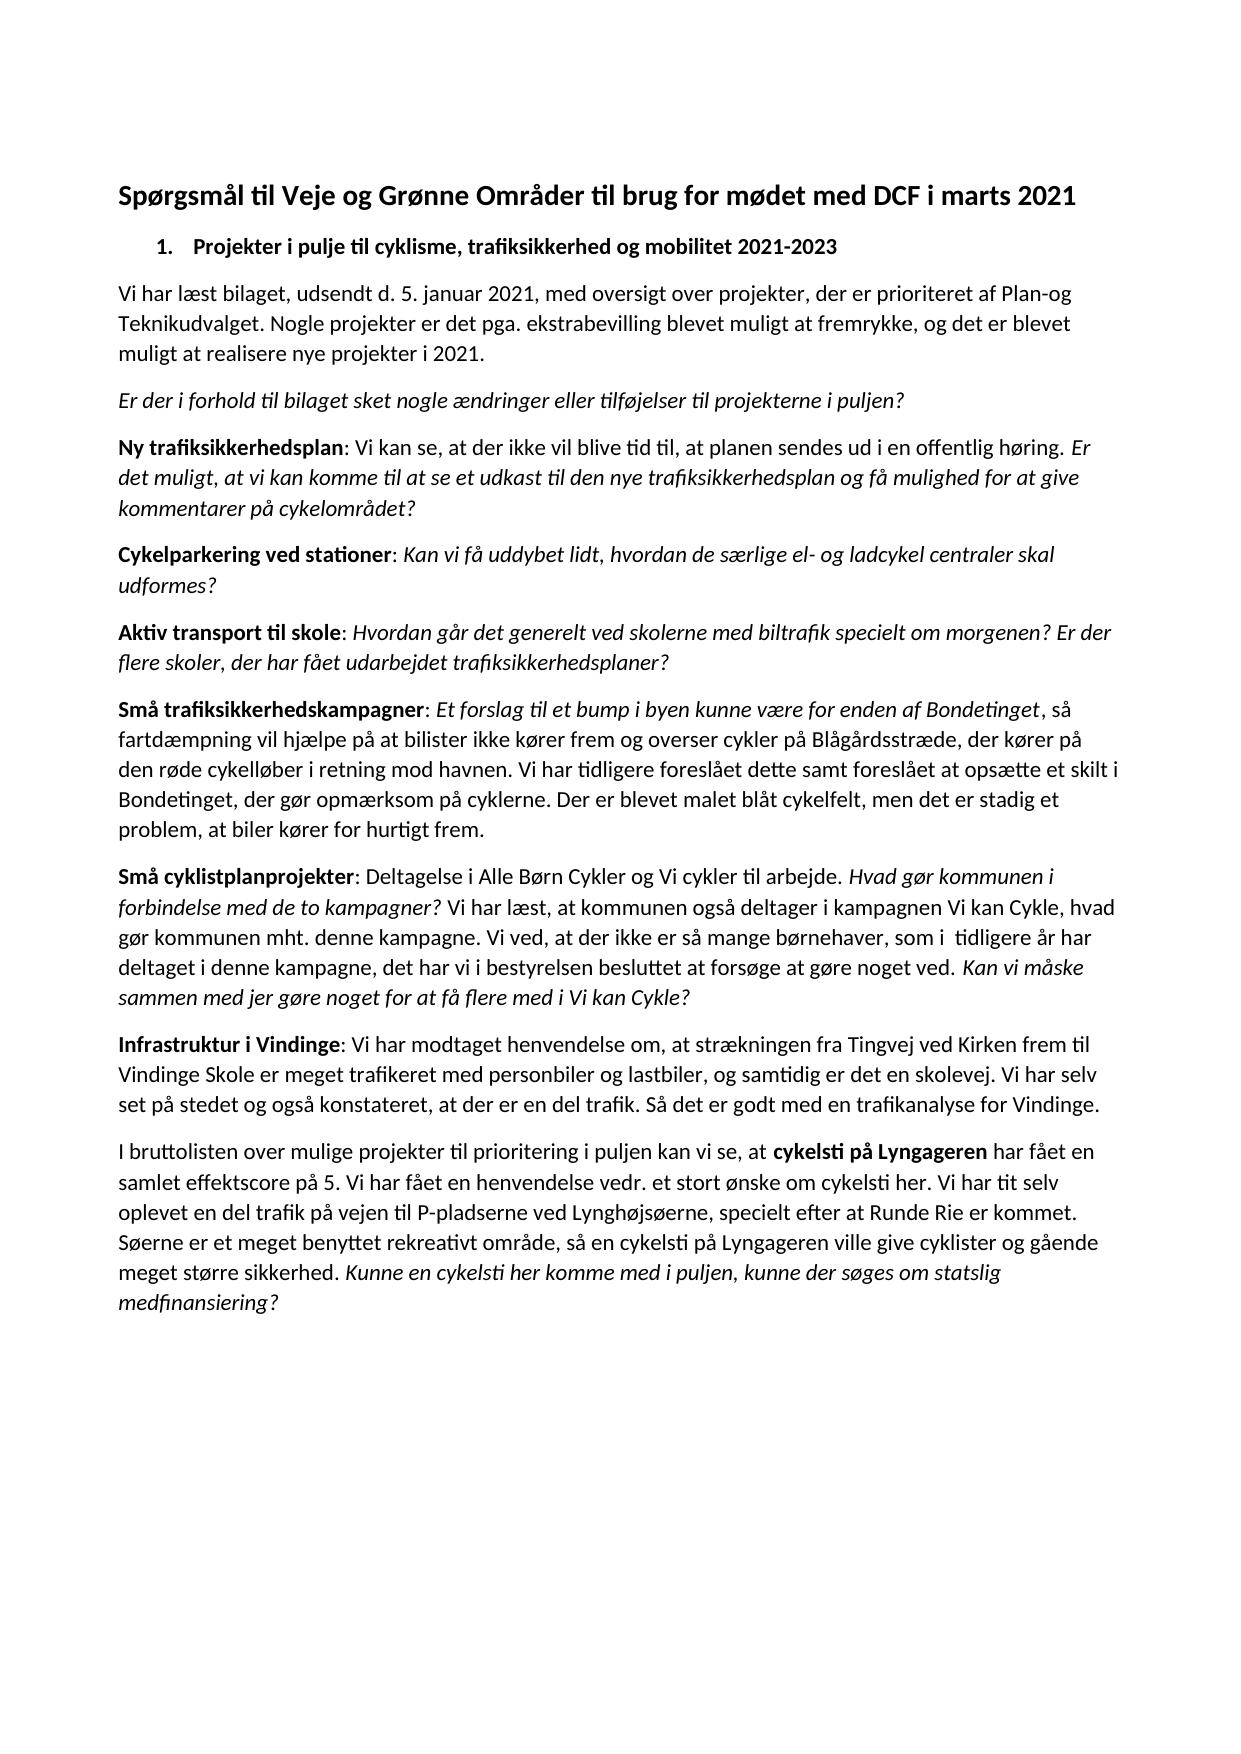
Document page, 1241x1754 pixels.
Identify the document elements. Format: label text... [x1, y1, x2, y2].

text Infrastruktur i Vindinge: Vi har modtaget henvendelse om, at strækningen fra Tingvej ved Kirken frem til Vindinge Skole er meget trafikeret med personbiler og lastbiler, og samtidig er det en skolevej. Vi har selv set på stedet og også konstateret, at der er en del trafik. Så det er godt med en trafikanalyse for Vindinge. [118, 1030, 1122, 1119]
text Aktiv transport til skole: Hvordan går det generelt ved skolerne med biltrafik specielt om morgenen? Er der flere skoler, der har fået udarbejdet trafiksikkerhedsplaner? [118, 618, 1122, 676]
text Små cyklistplanprojekter: Deltagelse i Alle Børn Cykler og Vi cykler til arbejde. Hvad gør kommunen i forbindelse med de to kampagner? Vi har læst, at kommunen også deltager i kampagnen Vi kan Cykle, hvad gør kommunen mht. denne kampagne. Vi ved, at der ikke er så mange børnehaver, som i tidligere år har deltaget i denne kampagne, det har vi i bestyrelsen besluttet at forsøge at gøre noget ved. Kan vi måske sammen med jer gøre noget for at få flere med i Vi kan Cykle? [118, 862, 1122, 1011]
text Ny trafiksikkerhedsplan: Vi kan se, at der ikke vil blive tid til, at planen sendes ud i en offentlig høring. Er det muligt, at vi kan komme til at se et udkast til den nye trafiksikkerhedsplan og få mulighed for at give kommentarer på cykelområdet? [118, 433, 1122, 522]
list Projekter i pulje til cyklisme, trafiksikkerhed og mobilitet 2021-2023 [156, 232, 1122, 260]
text Spørgsmål til Veje og Grønne Områder til brug for mødet med DCF i marts 2021 [118, 177, 1122, 213]
text I bruttolisten over mulige projekter til prioritering i puljen kan vi se, at cykelsti på Lyngageren har fået en samlet effektscore på 5. Vi har fået en henvendelse vedr. et stort ønske om cykelsti her. Vi har tit selv oplevet en del trafik på vejen til P-pladserne ved Lynghøjsøerne, specielt efter at Runde Rie er kommet. Søerne er et meget benyttet rekreativt område, så en cykelsti på Lyngageren ville give cyklister og gående meget større sikkerhed. Kunne en cykelsti her komme med i puljen, kunne der søges om statslig medfinansiering? [118, 1137, 1122, 1317]
text Vi har læst bilaget, udsendt d. 5. januar 2021, med oversigt over projekter, der er prioriteret af Plan-og Teknikudvalget. Nogle projekter er det pga. ekstrabevilling blevet muligt at fremrykke, og det er blevet muligt at realisere nye projekter i 2021. [118, 279, 1122, 368]
text Cykelparkering ved stationer: Kan vi få uddybet lidt, hvordan de særlige el- og ladcykel centraler skal udformes? [118, 541, 1122, 599]
text Er der i forhold til bilaget sket nogle ændringer eller tilføjelser til projekterne i puljen? [118, 386, 1122, 414]
text Små trafiksikkerhedskampagner: Et forslag til et bump i byen kunne være for enden af Bondetinget, så fartdæmpning vil hjælpe på at bilister ikke kører frem og overser cykler på Blågårdsstræde, der kører på den røde cykelløber i retning mod havnen. Vi har tidligere foreslået dette samt foreslået at opsætte et skilt i Bondetinget, der gør opmærksom på cyklerne. Der er blevet malet blåt cykelfelt, men det er stadig et problem, at biler kører for hurtigt frem. [118, 695, 1122, 844]
